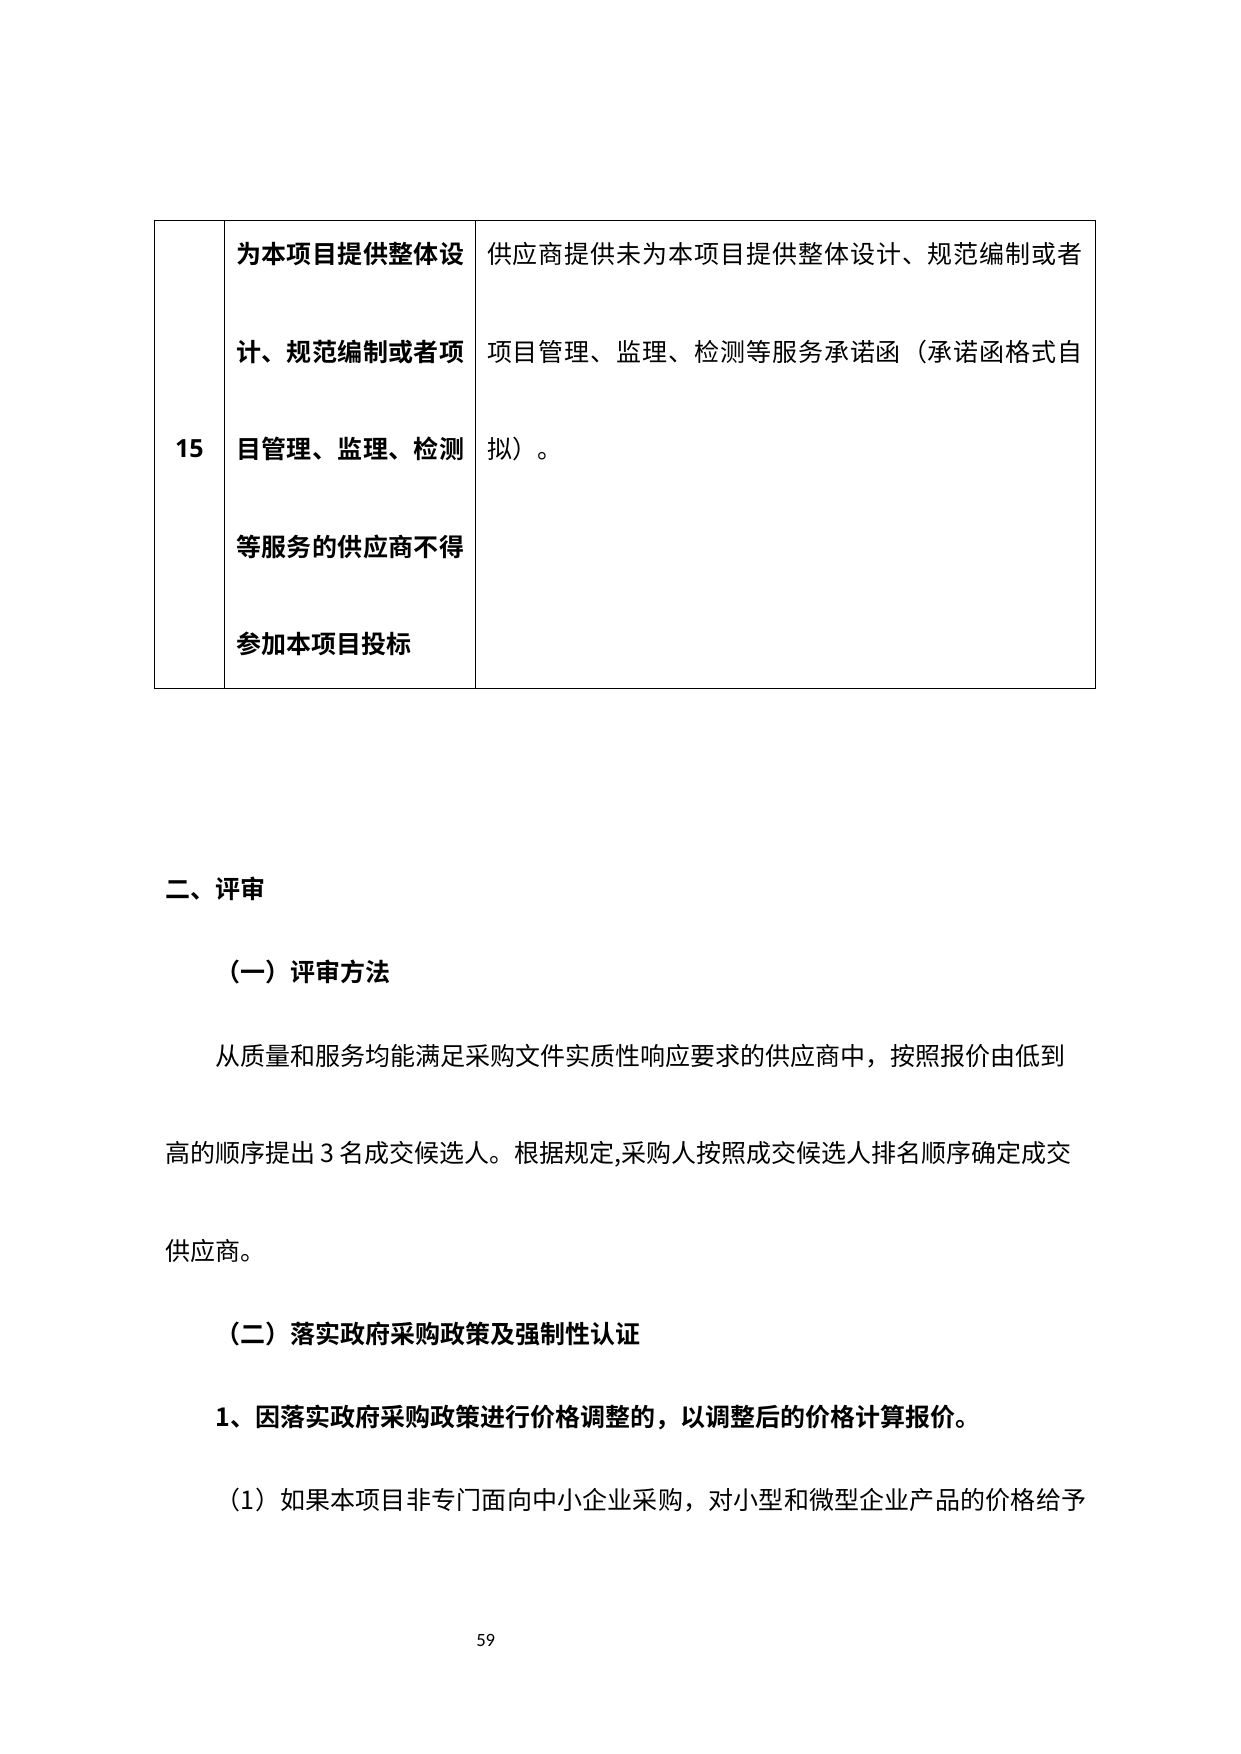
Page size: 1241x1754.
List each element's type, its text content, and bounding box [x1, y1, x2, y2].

table_cell 供应商提供未为本项目提供整体设计、规范编制或者项目管理、监理、检测等服务承诺函（承诺函格式自拟）。 [476, 221, 1095, 688]
table_cell 为本项目提供整体设计、规范编制或者项目管理、监理、检测等服务的供应商不得参加本项目投标 [225, 221, 475, 688]
text 1、因落实政府采购政策进行价格调整的，以调整后的价格计算报价。 [165, 1383, 1087, 1448]
text （一）评审方法 [165, 938, 1087, 1003]
table_cell 15 [155, 221, 224, 688]
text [165, 1466, 1087, 1531]
text （二）落实政府采购政策及强制性认证 [165, 1300, 1087, 1365]
text 二、评审 [165, 855, 1087, 920]
text 从质量和服务均能满足采购文件实质性响应要求的供应商中，按照报价由低到高的顺序提出3名成交候选人。根据规定,采购人按照成交候选人排名顺序确定成交供应商。 [165, 1022, 1087, 1282]
